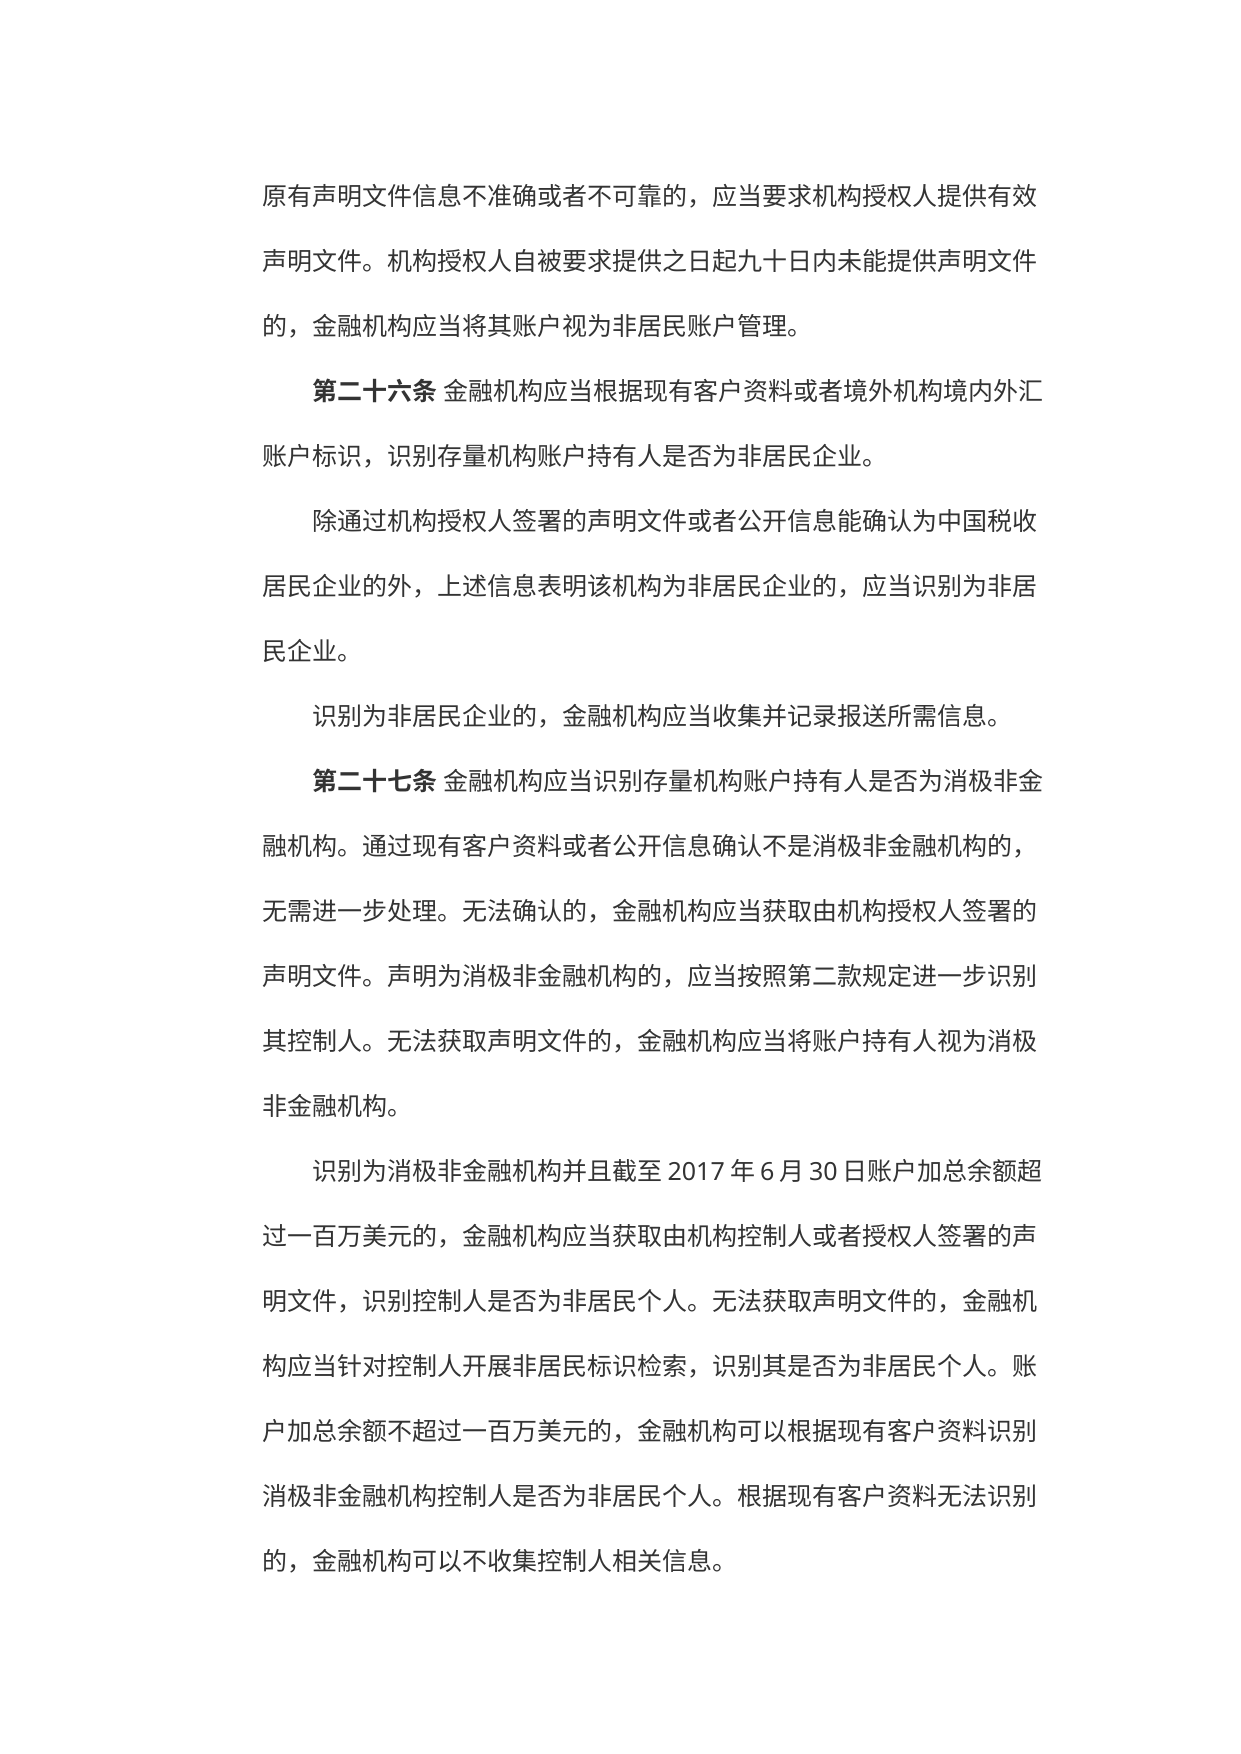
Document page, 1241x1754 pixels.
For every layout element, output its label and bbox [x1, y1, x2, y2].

text [262, 162, 1053, 1592]
